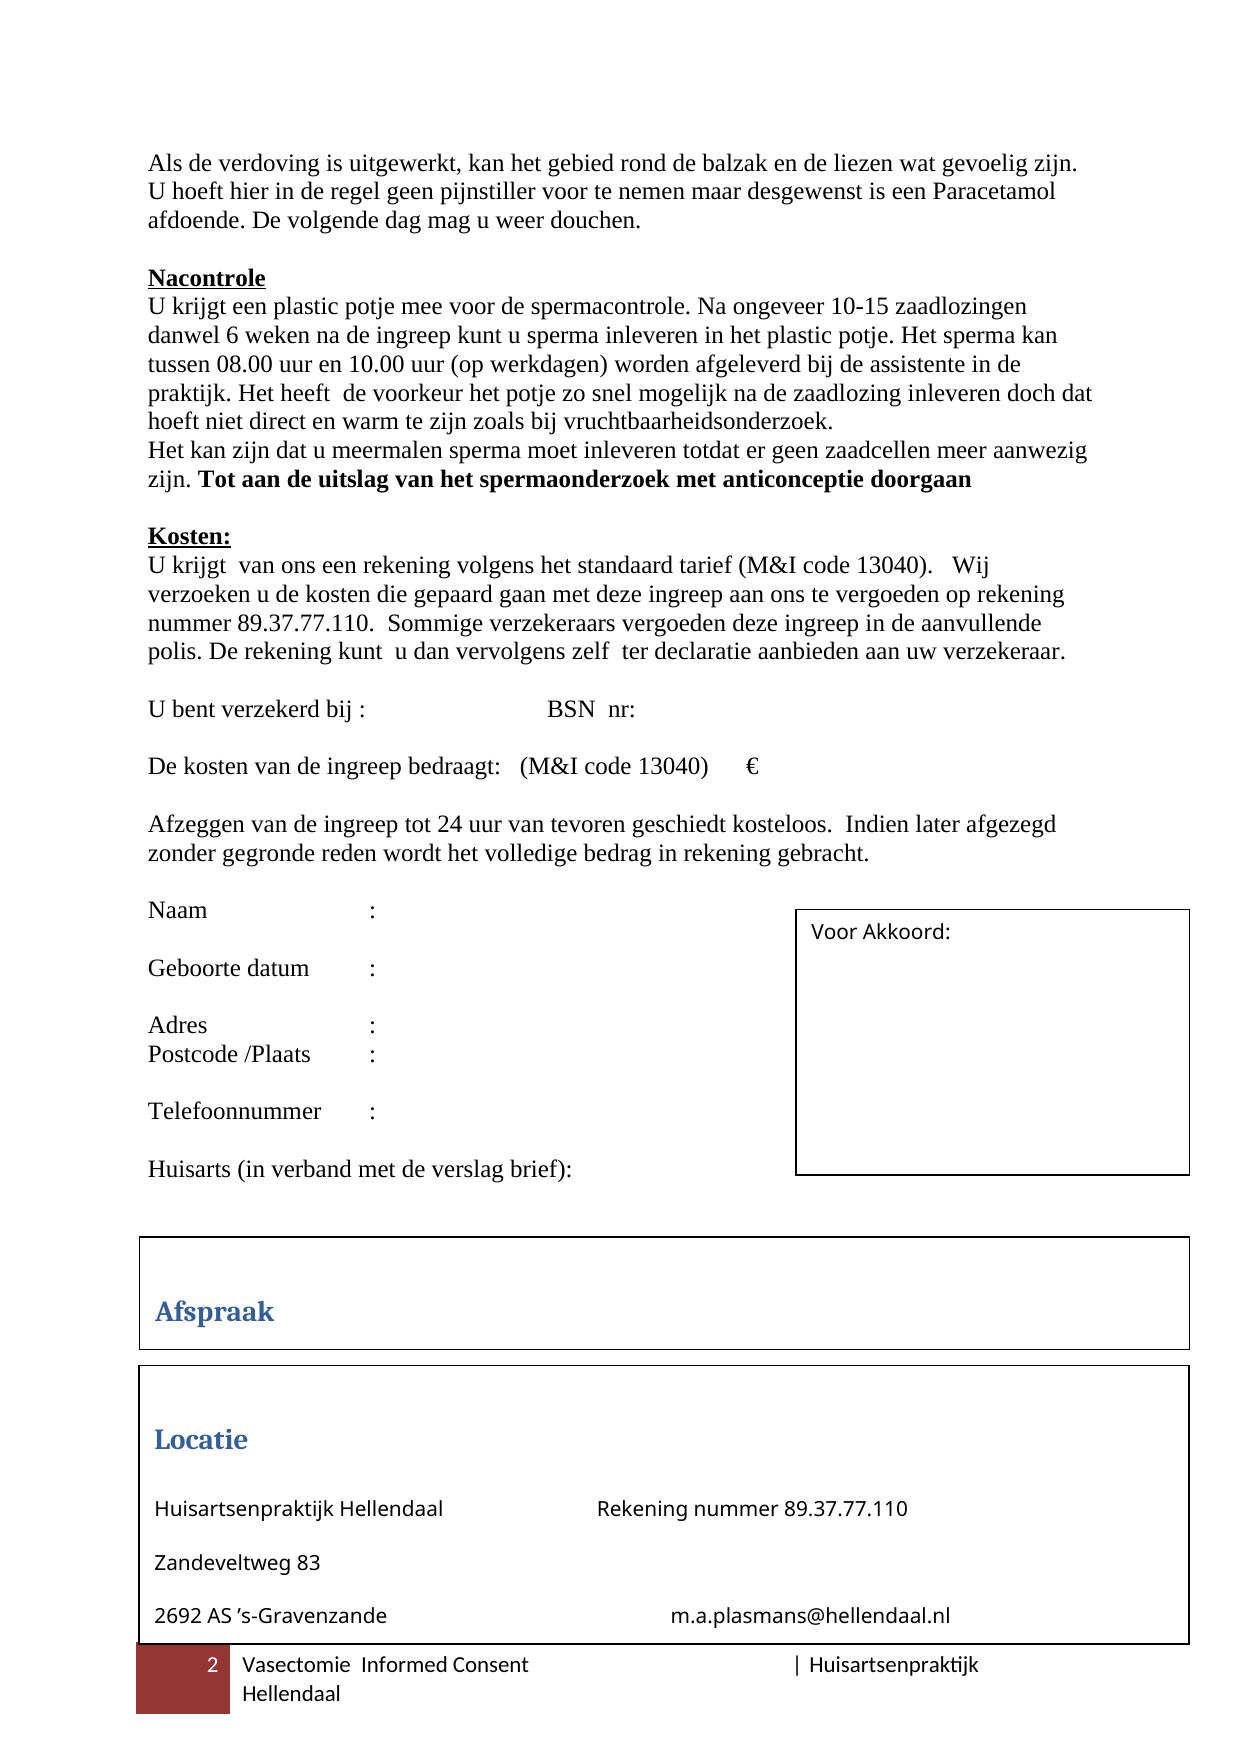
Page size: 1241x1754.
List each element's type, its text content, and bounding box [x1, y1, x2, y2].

text Afzeggen van de ingreep tot 24 uur van tevoren geschiedt kosteloos. Indien later afgezegd zonder gegronde reden wordt het volledige bedrag in rekening gebracht. [148, 809, 1093, 866]
text Het kan zijn dat u meermalen sperma moet inleveren totdat er geen zaadcellen meer aanwezig zijn. Tot aan de uitslag van het spermaonderzoek met anticonceptie doorgaan [148, 435, 1093, 493]
text U krijgt van ons een rekening volgens het standaard tarief (M&I code 13040). Wij verzoeken u de kosten die gepaard gaan met deze ingreep aan ons te vergoeden op rekening nummer 89.37.77.110. Sommige verzekeraars vergoeden deze ingreep in de aanvullende polis. De rekening kunt u dan vervolgens zelf ter declaratie aanbieden aan uw verzekeraar. [148, 550, 1093, 665]
text Geboorte datum : [148, 953, 795, 981]
text Telefoonnummer : [148, 1096, 795, 1125]
text Nacontrole U krijgt een plastic potje mee voor de spermacontrole. Na ongeveer 10-15 zaadlozingen danwel 6 weken na de ingreep kunt u sperma inleveren in het plastic potje. Het sperma kan tussen 08.00 uur en 10.00 uur (op werkdagen) worden afgeleverd bij de assistente in de praktijk. Het heeft de voorkeur het potje zo snel mogelijk na de zaadlozing inleveren doch dat hoeft niet direct en warm te zijn zoals bij vruchtbaarheidsonderzoek. [148, 263, 1093, 435]
text Naam : [148, 895, 1093, 924]
text U bent verzekerd bij : BSN nr: [148, 694, 1093, 723]
text De kosten van de ingreep bedraagt: (M&I code 13040) € [148, 751, 1093, 780]
text Huisarts (in verband met de verslag brief): [148, 1154, 1093, 1183]
text Als de verdoving is uitgewerkt, kan het gebied rond de balzak en de liezen wat gevoelig zijn. U hoeft hier in de regel geen pijnstiller voor te nemen maar desgewenst is een Paracetamol afdoende. De volgende dag mag u weer douchen. [148, 148, 1093, 234]
text Postcode /Plaats : [148, 1039, 795, 1068]
text Kosten: [148, 521, 1093, 550]
text Adres : [148, 1010, 795, 1039]
